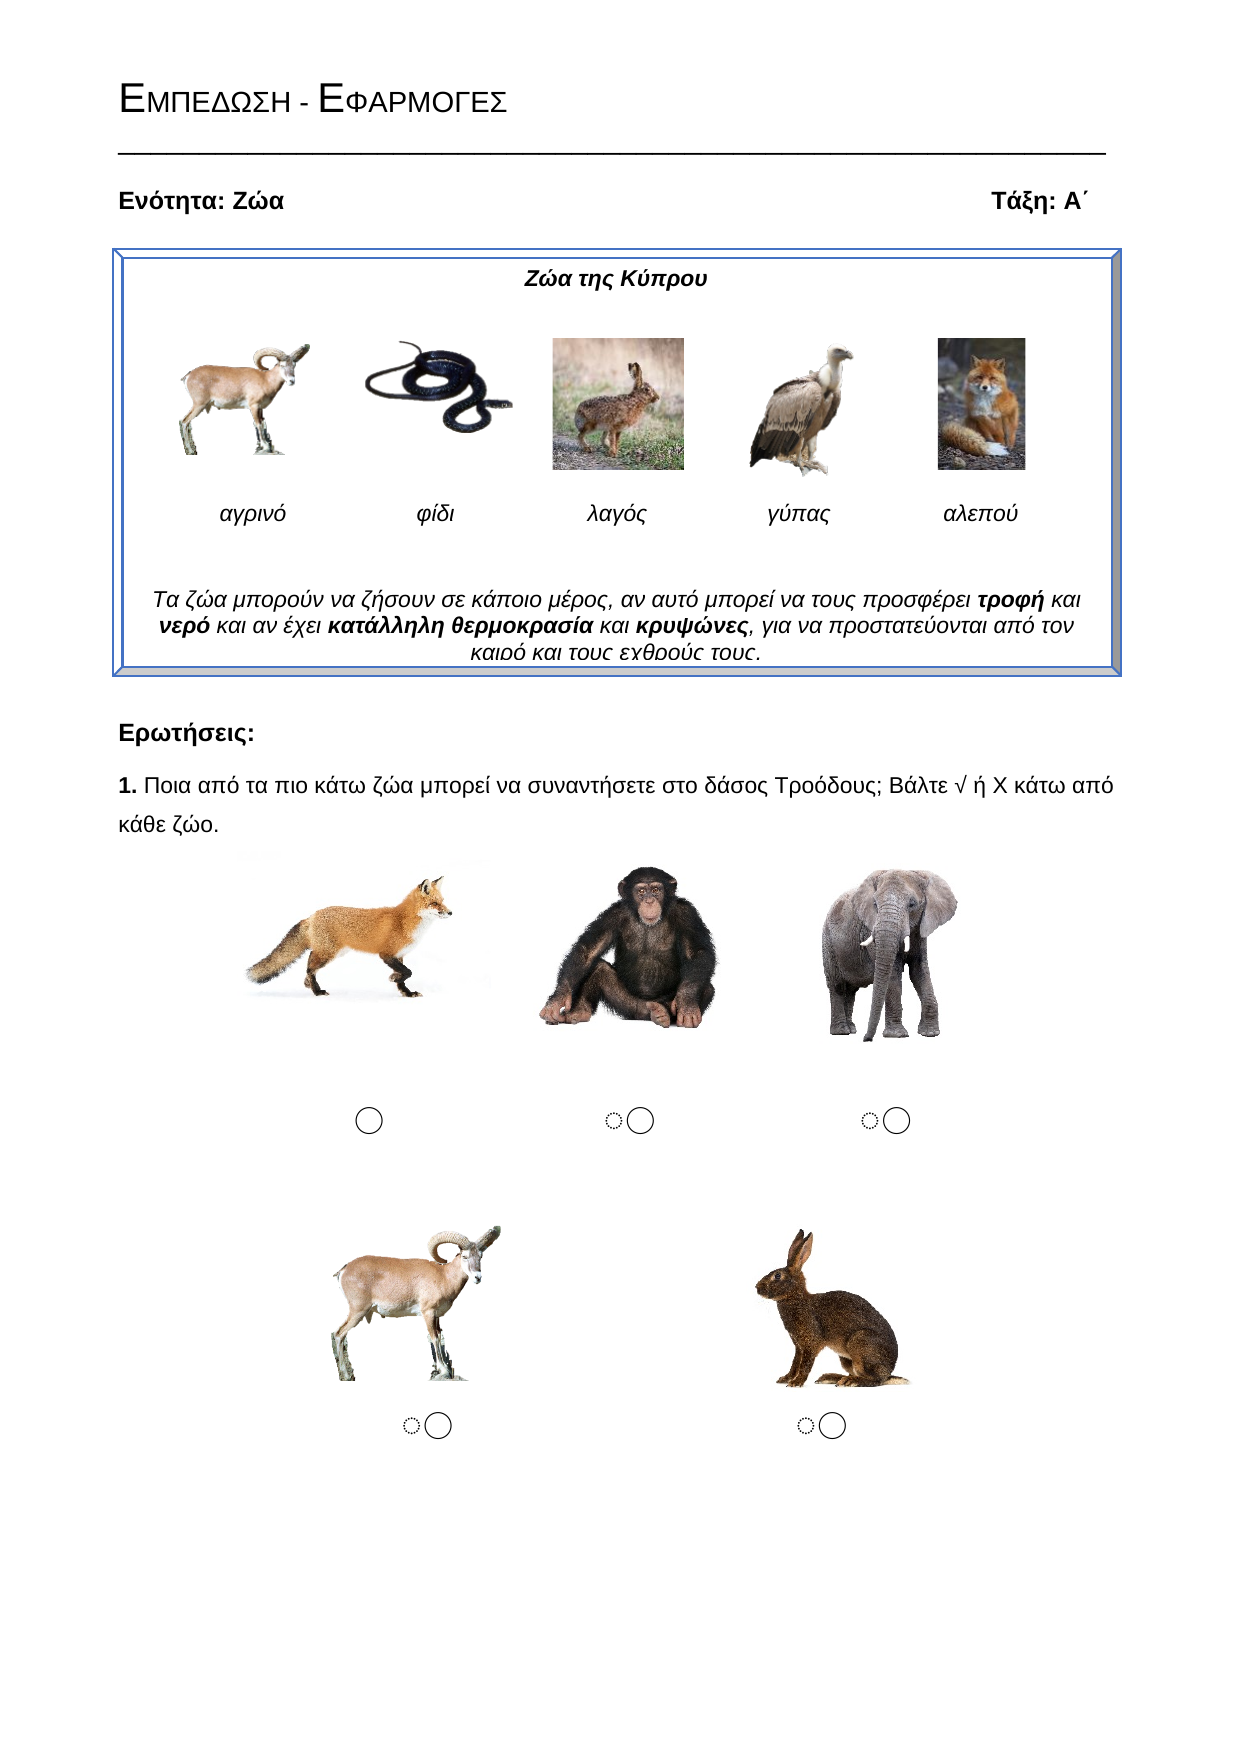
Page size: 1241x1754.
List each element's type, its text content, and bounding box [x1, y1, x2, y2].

table_cell ⃝ [226, 1099, 502, 1218]
picture [806, 851, 967, 1046]
table_cell ⃝ [226, 1404, 630, 1525]
text Ενότητα: Zώα Τάξη: Α΄ [118, 186, 1122, 215]
picture [519, 851, 742, 1035]
picture [552, 338, 684, 470]
picture [323, 1218, 533, 1381]
table_cell [226, 1218, 630, 1404]
picture [743, 338, 857, 480]
picture [237, 851, 492, 1027]
table_cell [630, 1218, 1014, 1404]
table_header [758, 851, 1014, 1099]
picture [937, 338, 1026, 470]
picture [356, 338, 517, 433]
table_header [226, 851, 502, 1099]
text 1. Ποια από τα πιο κάτω ζώα μπορεί να συναντήσετε στο δάσος Τροόδους; Βάλτε √ ή Χ κάτω από κάθε ζώο. [118, 772, 1122, 838]
table_cell ⃝ [502, 1099, 758, 1218]
table_cell ⃝ [758, 1099, 1014, 1218]
picture [173, 338, 335, 455]
table_cell ⃝ [630, 1404, 1014, 1525]
picture [720, 1218, 925, 1392]
text Ερωτήσεις: [118, 718, 1122, 747]
table_header [502, 851, 758, 1099]
